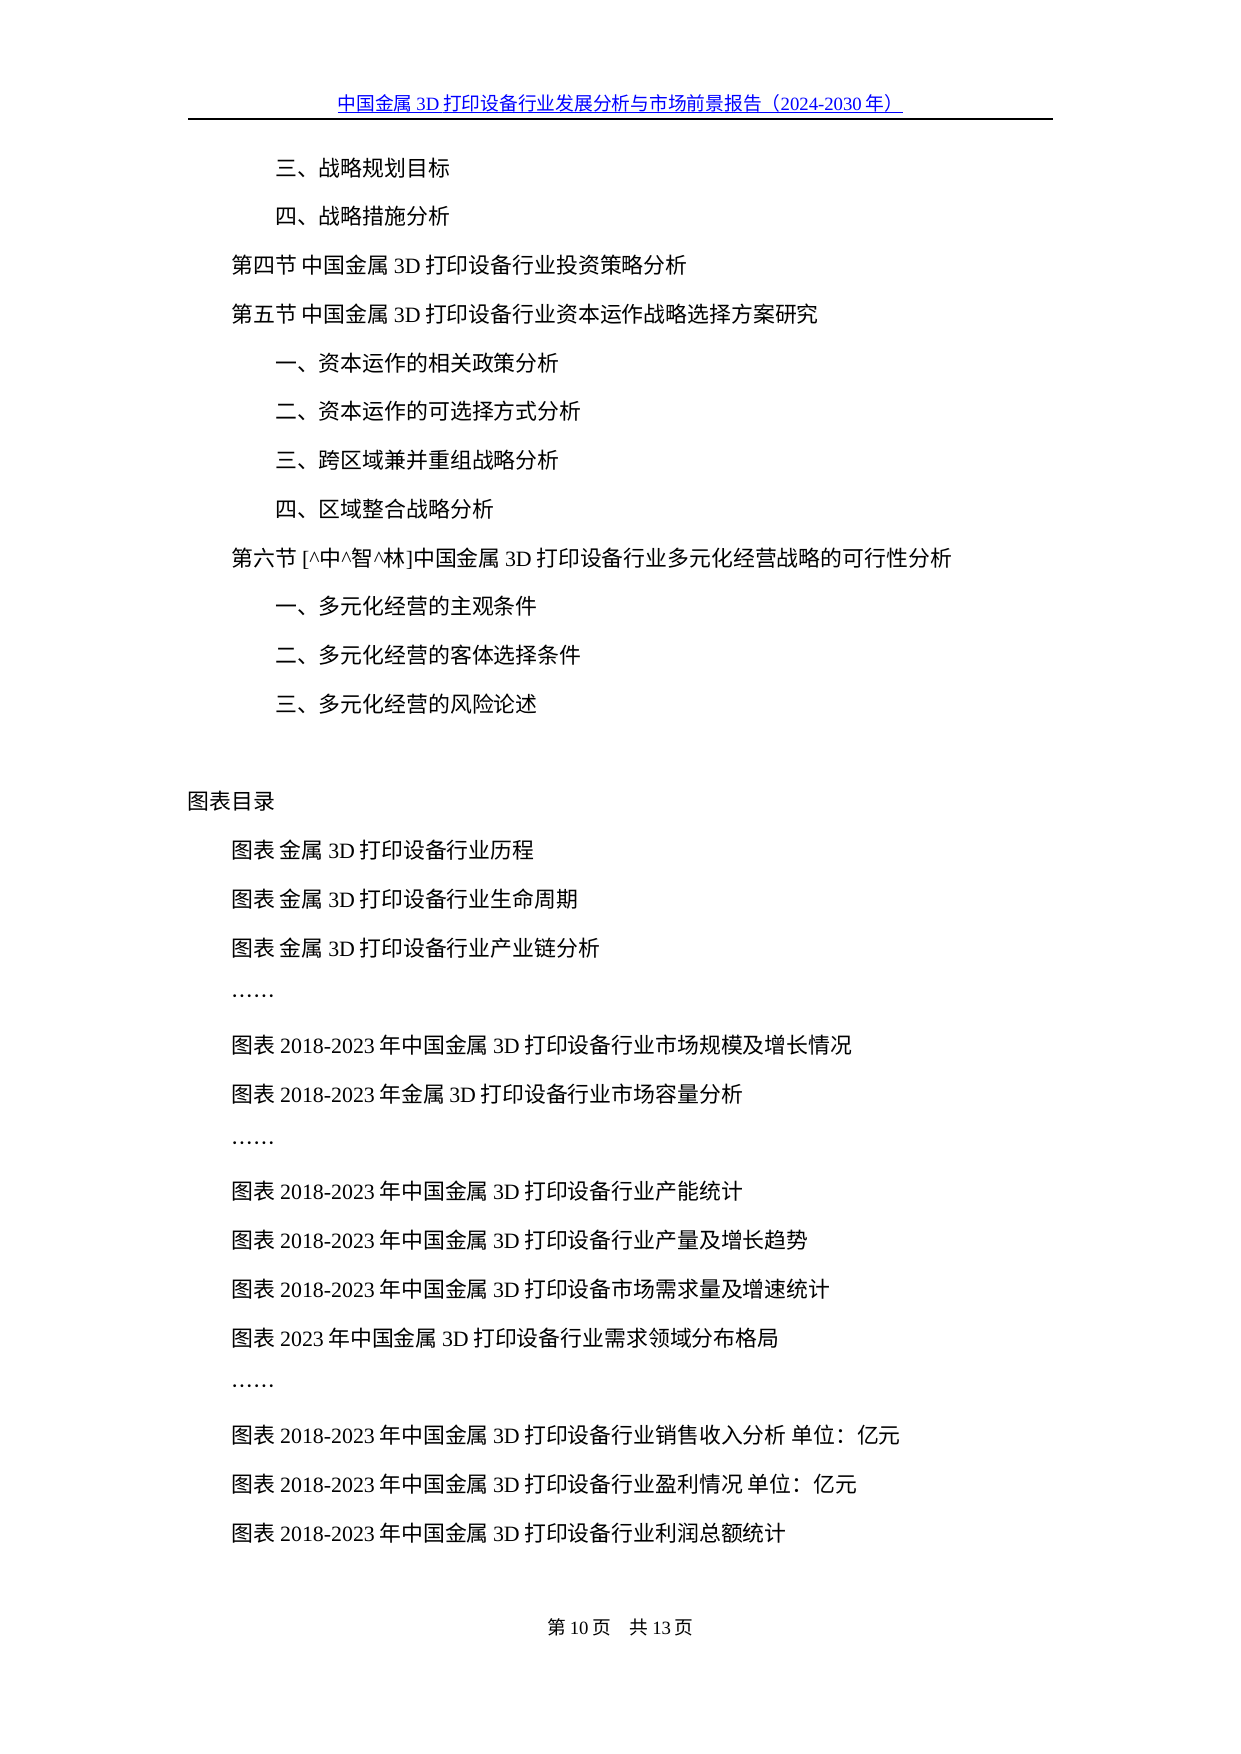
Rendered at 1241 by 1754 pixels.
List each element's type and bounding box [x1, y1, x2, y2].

text [187, 150, 1053, 1548]
